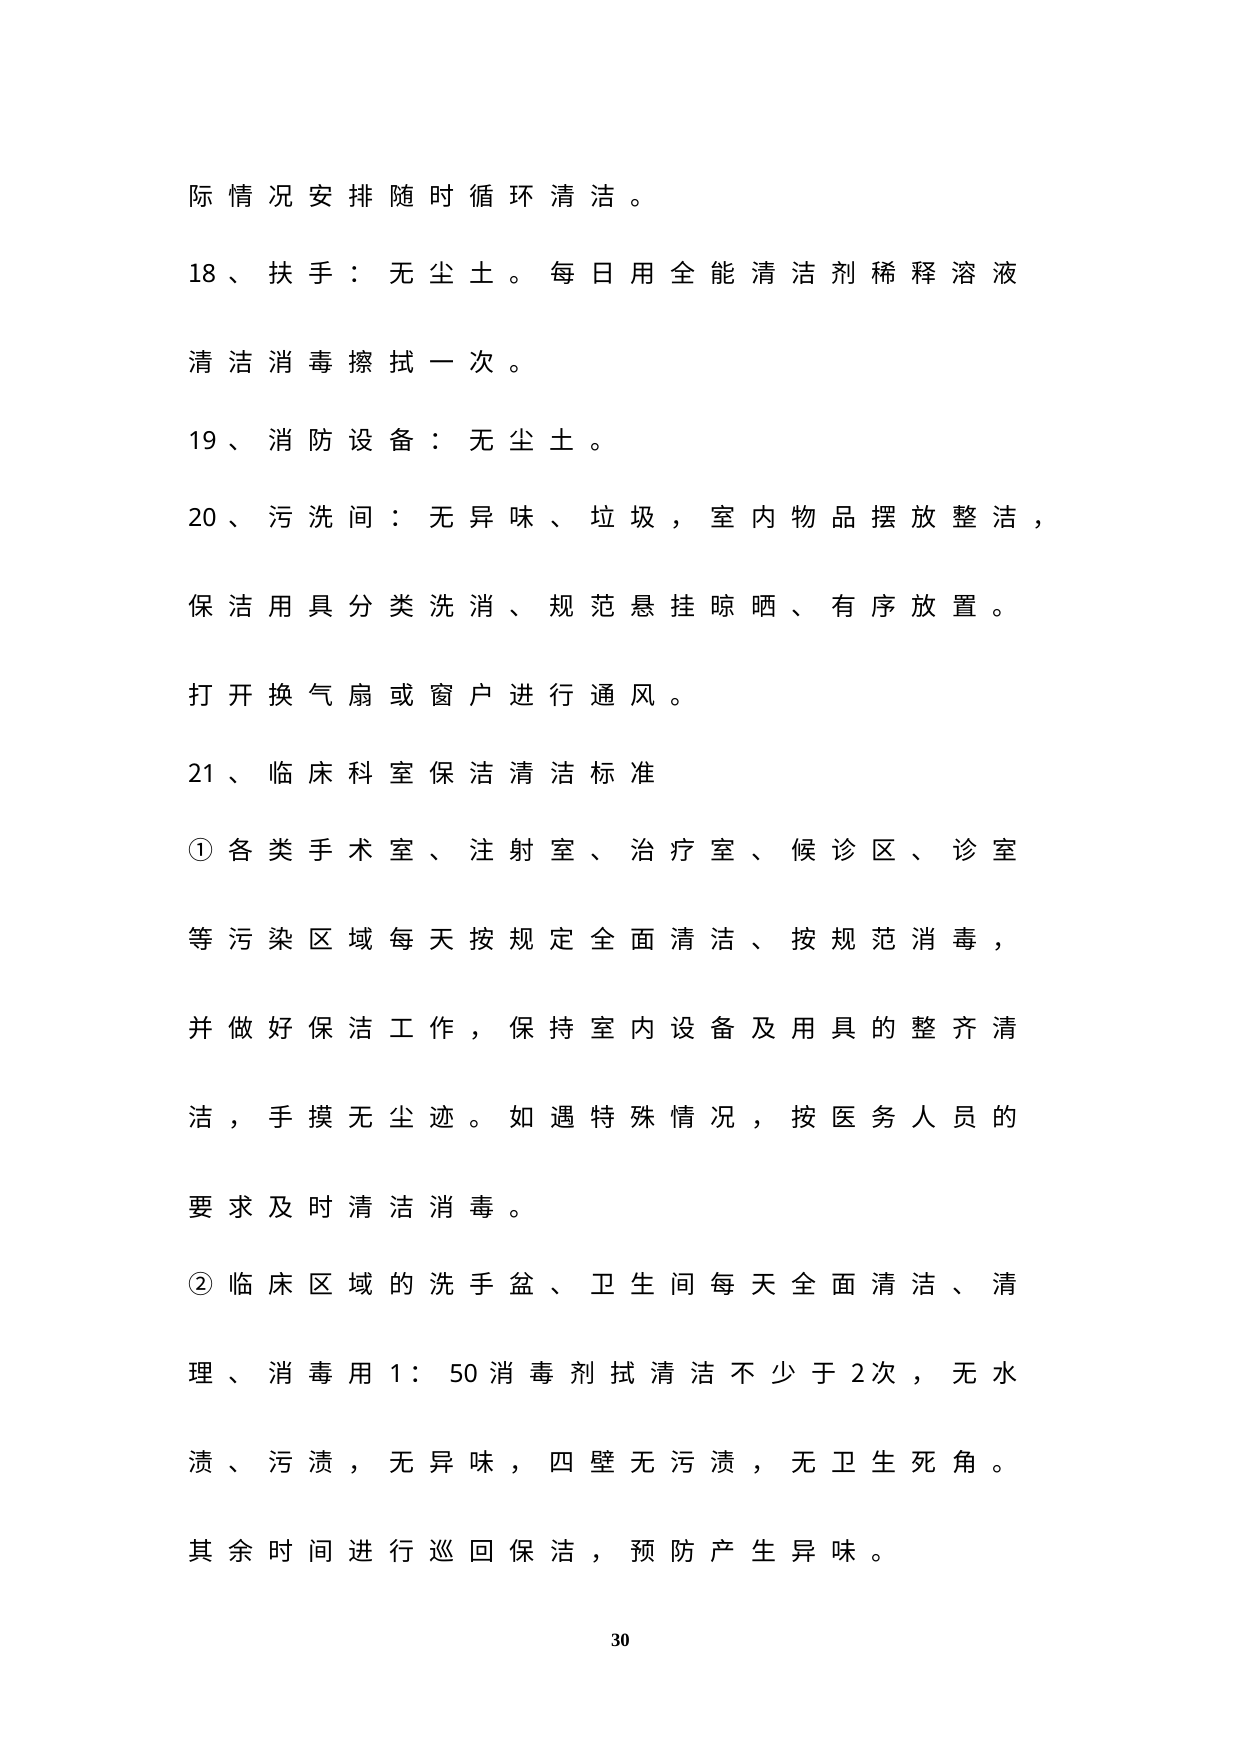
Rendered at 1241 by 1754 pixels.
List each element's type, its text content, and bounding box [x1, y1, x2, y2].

text ①各类手术室、注射室、治疗室、候诊区、诊室等污染区域每天按规定全面清洁、按规范消毒，并做好保洁工作，保持室内设备及用具的整齐清洁，手摸无尘迹。如遇特殊情况，按医务人员的要求及时清洁消毒。 [188, 819, 1052, 1235]
text 20、污洗间：无异味、垃圾，室内物品摆放整洁，保洁用具分类洗消、规范悬挂晾晒、有序放置。打开换气扇或窗户进行通风。 [188, 486, 1052, 723]
text 21、临床科室保洁清洁标准 [188, 742, 1052, 801]
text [188, 164, 1052, 224]
text 19、消防设备：无尘土。 [188, 408, 1052, 468]
text 18、扶手：无尘土。每日用全能清洁剂稀释溶液清洁消毒擦拭一次。 [188, 242, 1052, 390]
text ②临床区域的洗手盆、卫生间每天全面清洁、清理、消毒用1：50消毒剂拭清洁不少于2次，无水渍、污渍，无异味，四壁无污渍，无卫生死角。其余时间进行巡回保洁，预防产生异味。 [188, 1253, 1052, 1579]
